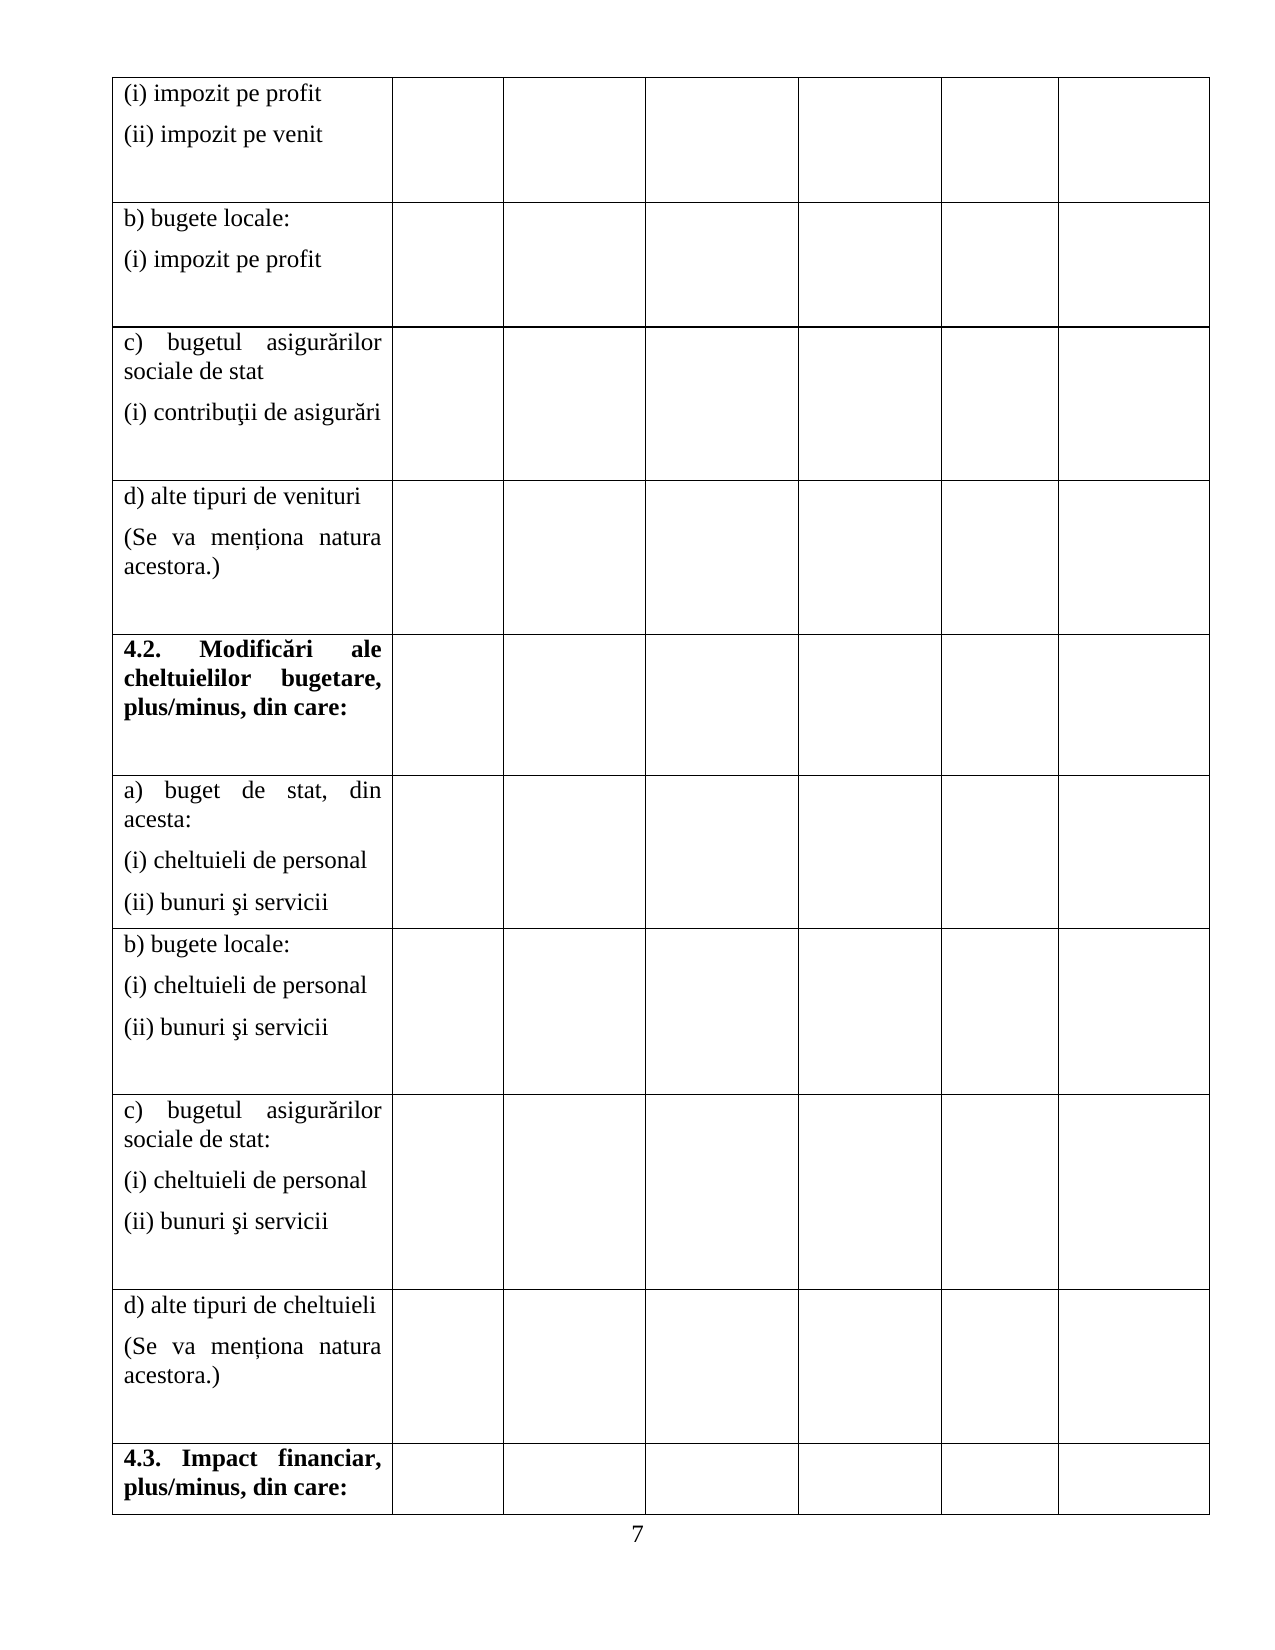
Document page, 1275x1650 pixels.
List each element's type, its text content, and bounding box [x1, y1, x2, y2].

table_cell 4.2. Modificări ale cheltuielilor bugetare, plus/minus, din care: [113, 635, 392, 774]
table_cell [942, 635, 1058, 774]
table_cell [504, 776, 645, 928]
table_cell [504, 203, 645, 326]
table_cell [646, 776, 798, 928]
table_cell [504, 328, 645, 480]
table_cell [504, 929, 645, 1094]
table_cell [799, 635, 941, 774]
table_cell c) bugetul asigurărilor sociale de stat (i) contribuţii de asigurări [113, 328, 392, 480]
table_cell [113, 1444, 392, 1513]
table_cell c) bugetul asigurărilor sociale de stat: (i) cheltuieli de personal (ii) bunuri şi servicii [113, 1095, 392, 1289]
table_cell [504, 635, 645, 774]
table_cell [1059, 1095, 1209, 1289]
table_cell [646, 1095, 798, 1289]
table_cell [942, 328, 1058, 480]
table_cell [1059, 78, 1209, 202]
table_cell [393, 1444, 503, 1513]
table_cell [646, 1290, 798, 1442]
table_cell [646, 1444, 798, 1513]
table_cell a) buget de stat, din acesta: (i) cheltuieli de personal (ii) bunuri şi servicii [113, 776, 392, 928]
table_cell [799, 481, 941, 633]
table_cell [942, 1290, 1058, 1442]
table_cell [1059, 481, 1209, 633]
table_cell [393, 1095, 503, 1289]
table_cell [799, 1444, 941, 1513]
table_cell [799, 1095, 941, 1289]
table_cell [942, 1095, 1058, 1289]
table_cell [504, 481, 645, 633]
table_cell [1059, 203, 1209, 326]
table_cell [1059, 1290, 1209, 1442]
table_cell [504, 1444, 645, 1513]
table_cell [1059, 328, 1209, 480]
table_cell [1059, 635, 1209, 774]
table_cell [393, 929, 503, 1094]
table_cell [646, 328, 798, 480]
table_cell [646, 481, 798, 633]
table_cell [504, 78, 645, 202]
table_cell [393, 1290, 503, 1442]
table_cell [1059, 929, 1209, 1094]
table_cell [942, 78, 1058, 202]
table_cell [393, 328, 503, 480]
table_cell [646, 635, 798, 774]
table_cell [942, 1444, 1058, 1513]
table_cell [393, 481, 503, 633]
table_cell [504, 1095, 645, 1289]
table_cell [1059, 776, 1209, 928]
table_cell [393, 78, 503, 202]
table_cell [113, 78, 392, 202]
table_cell [799, 78, 941, 202]
table_cell d) alte tipuri de venituri (Se va menționa natura acestora.) [113, 481, 392, 633]
table_cell [799, 328, 941, 480]
table_cell [799, 1290, 941, 1442]
table_cell [646, 203, 798, 326]
table_cell [942, 929, 1058, 1094]
table_cell [646, 929, 798, 1094]
table_cell [799, 776, 941, 928]
table_cell [393, 635, 503, 774]
table_cell [1059, 1444, 1209, 1513]
table_cell [799, 929, 941, 1094]
table_cell d) alte tipuri de cheltuieli (Se va menționa natura acestora.) [113, 1290, 392, 1442]
table_cell [799, 203, 941, 326]
table_cell b) bugete locale: (i) impozit pe profit [113, 203, 392, 326]
table_cell [393, 776, 503, 928]
table_cell [393, 203, 503, 326]
table_cell b) bugete locale: (i) cheltuieli de personal (ii) bunuri şi servicii [113, 929, 392, 1094]
table_cell [942, 481, 1058, 633]
table_cell [942, 203, 1058, 326]
table_cell [504, 1290, 645, 1442]
table_cell [646, 78, 798, 202]
table_cell [942, 776, 1058, 928]
